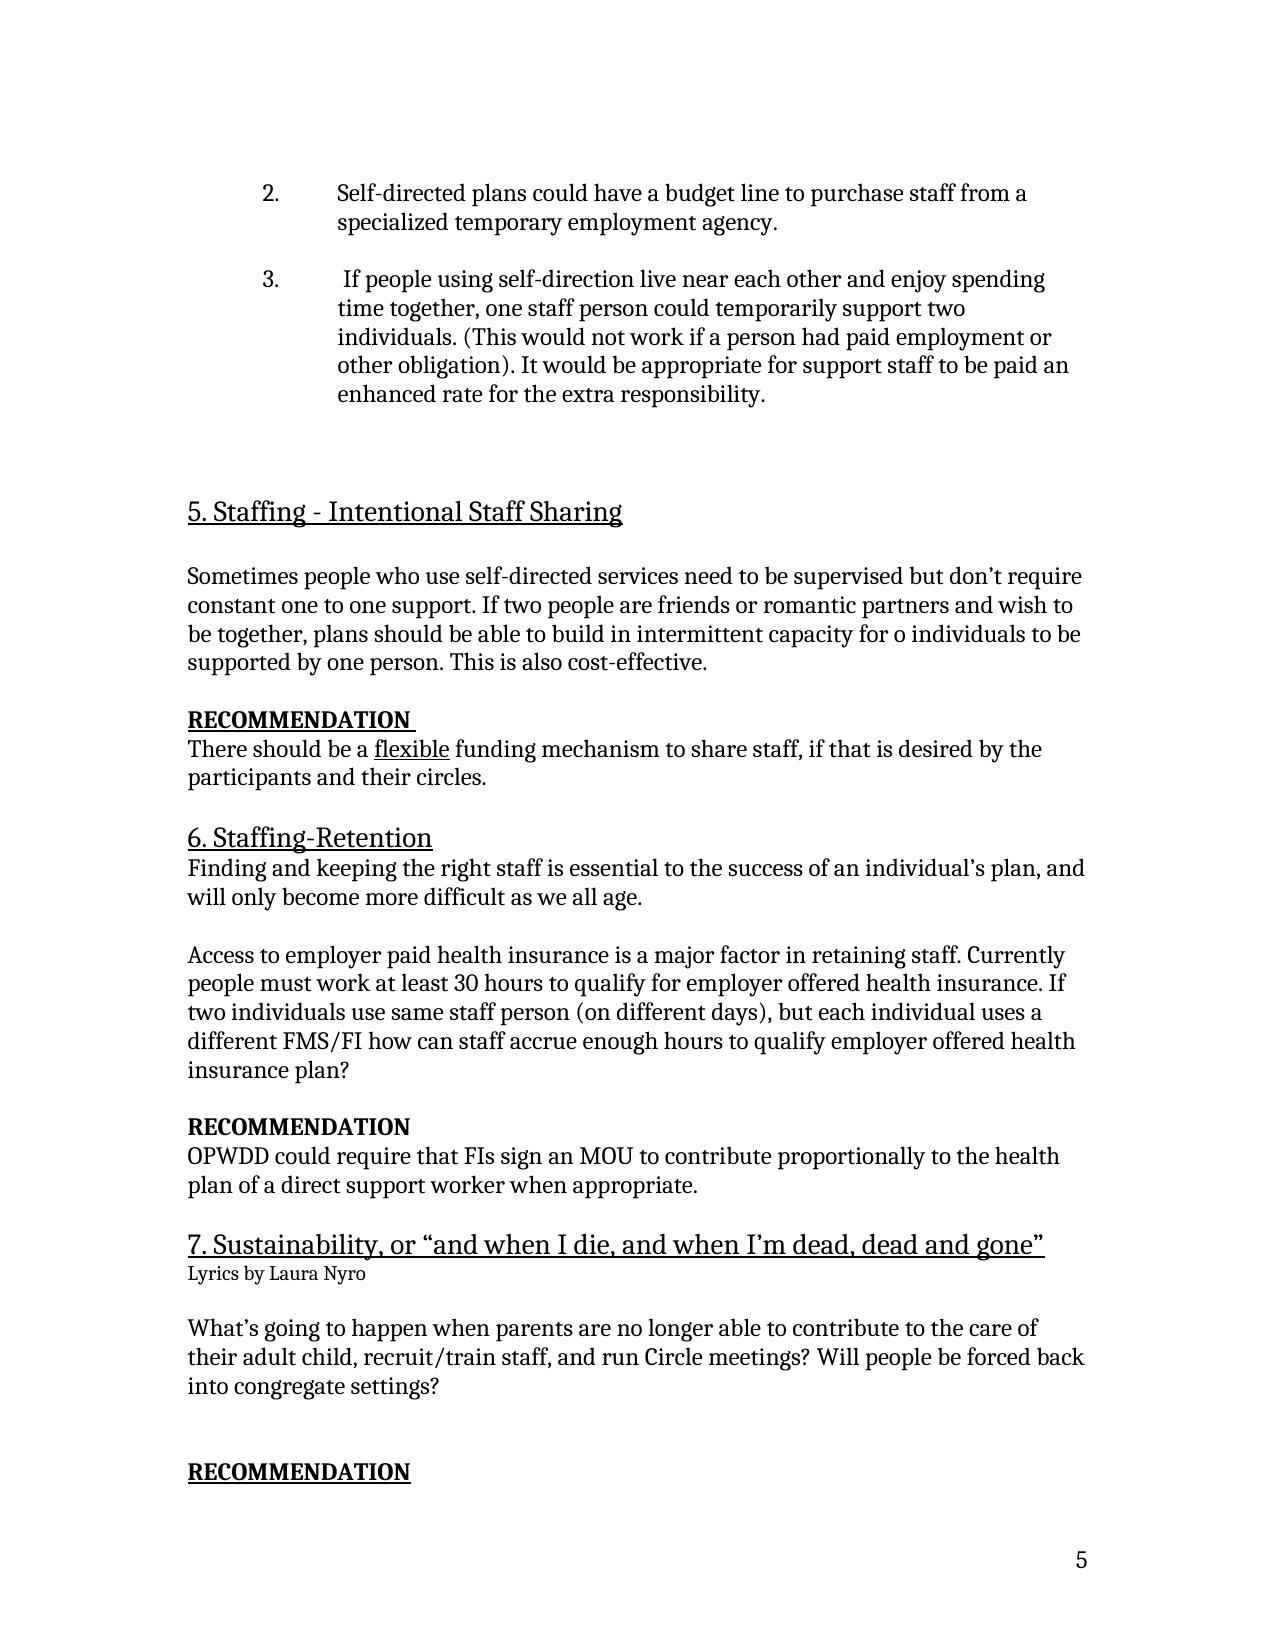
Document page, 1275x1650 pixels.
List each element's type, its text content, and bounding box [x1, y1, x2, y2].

text Access to employer paid health insurance is a major factor in retaining staff. Currently people must work at least 30 hours to qualify for employer offered health insurance. If two individuals use same staff person (on different days), but each individual uses a different FMS/FI how can staff accrue enough hours to qualify employer offered health insurance plan? [187, 941, 1087, 1084]
text 7. Sustainability, or “and when I die, and when I’m dead, dead and gone” [187, 1228, 1087, 1262]
text 3. If people using self-direction live near each other and enjoy spending time together, one staff person could temporarily support two individuals. (This would not work if a person had paid employment or other obligation). It would be appropriate for support staff to be paid an enhanced rate for the extra responsibility. [262, 265, 1087, 409]
text Sometimes people who use self-directed services need to be supervised but don’t require constant one to one support. If two people are friends or romantic partners and wish to be together, plans should be able to build in intermittent capacity for o individuals to be supported by one person. This is also cost-effective. [187, 562, 1087, 677]
text Finding and keeping the right staff is essential to the success of an individual’s plan, and will only become more difficult as we all age. [187, 854, 1087, 912]
text What’s going to happen when parents are no longer able to contribute to the care of their adult child, recruit/train staff, and run Circle meetings? Will people be forced back into congregate settings? [187, 1314, 1087, 1401]
text RECOMMENDATION [187, 706, 1087, 734]
text RECOMMENDATION [187, 1458, 1087, 1487]
text Lyrics by Laura Nyro [187, 1262, 1087, 1286]
text 2. Self-directed plans could have a budget line to purchase staff from a specialized temporary employment agency. [262, 179, 1087, 236]
text There should be a flexible funding mechanism to share staff, if that is desired by the participants and their circles. [187, 734, 1087, 792]
text 6. Staffing-Retention [187, 821, 1087, 854]
text OPWDD could require that FIs sign an MOU to contribute proportionally to the health plan of a direct support worker when appropriate. [187, 1142, 1087, 1199]
text 5. Staffing - Intentional Staff Sharing [187, 495, 1087, 528]
text RECOMMENDATION [187, 1113, 1087, 1142]
